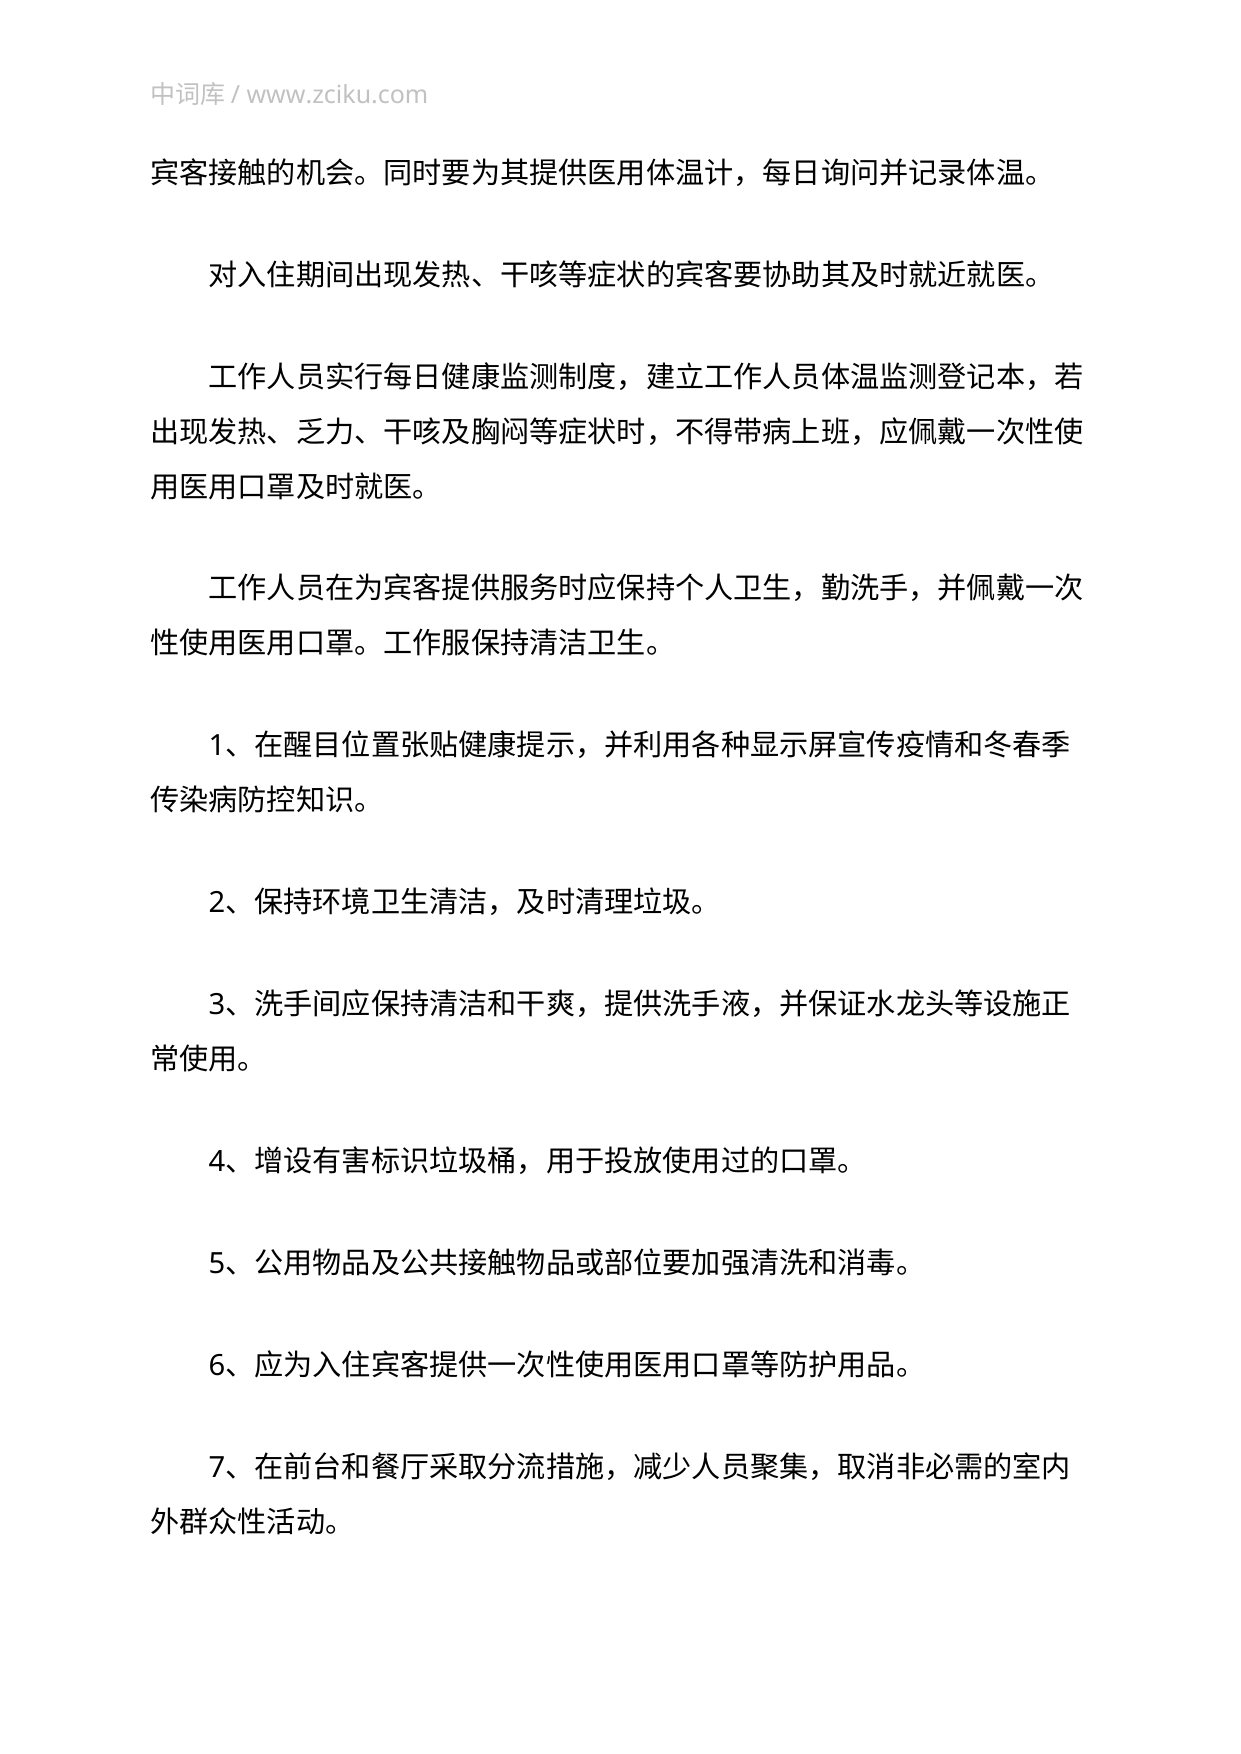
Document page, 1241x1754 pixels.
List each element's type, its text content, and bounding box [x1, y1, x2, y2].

text 3、洗手间应保持清洁和干爽，提供洗手液，并保证水龙头等设施正常使用。 [150, 981, 1090, 1078]
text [150, 150, 1090, 192]
text 4、增设有害标识垃圾桶，用于投放使用过的口罩。 [150, 1137, 1090, 1180]
text 1、在醒目位置张贴健康提示，并利用各种显示屏宣传疫情和冬春季传染病防控知识。 [150, 722, 1090, 819]
text 2、保持环境卫生清洁，及时清理垃圾。 [150, 878, 1090, 921]
text 工作人员实行每日健康监测制度，建立工作人员体温监测登记本，若出现发热、乏力、干咳及胸闷等症状时，不得带病上班，应佩戴一次性使用医用口罩及时就医。 [150, 353, 1090, 506]
text 工作人员在为宾客提供服务时应保持个人卫生，勤洗手，并佩戴一次性使用医用口罩。工作服保持清洁卫生。 [150, 565, 1090, 662]
text 6、应为入住宾客提供一次性使用医用口罩等防护用品。 [150, 1341, 1090, 1384]
text 5、公用物品及公共接触物品或部位要加强清洗和消毒。 [150, 1239, 1090, 1282]
text 7、在前台和餐厅采取分流措施，减少人员聚集，取消非必需的室内外群众性活动。 [150, 1443, 1090, 1541]
text 对入住期间出现发热、干咳等症状的宾客要协助其及时就近就医。 [150, 252, 1090, 294]
